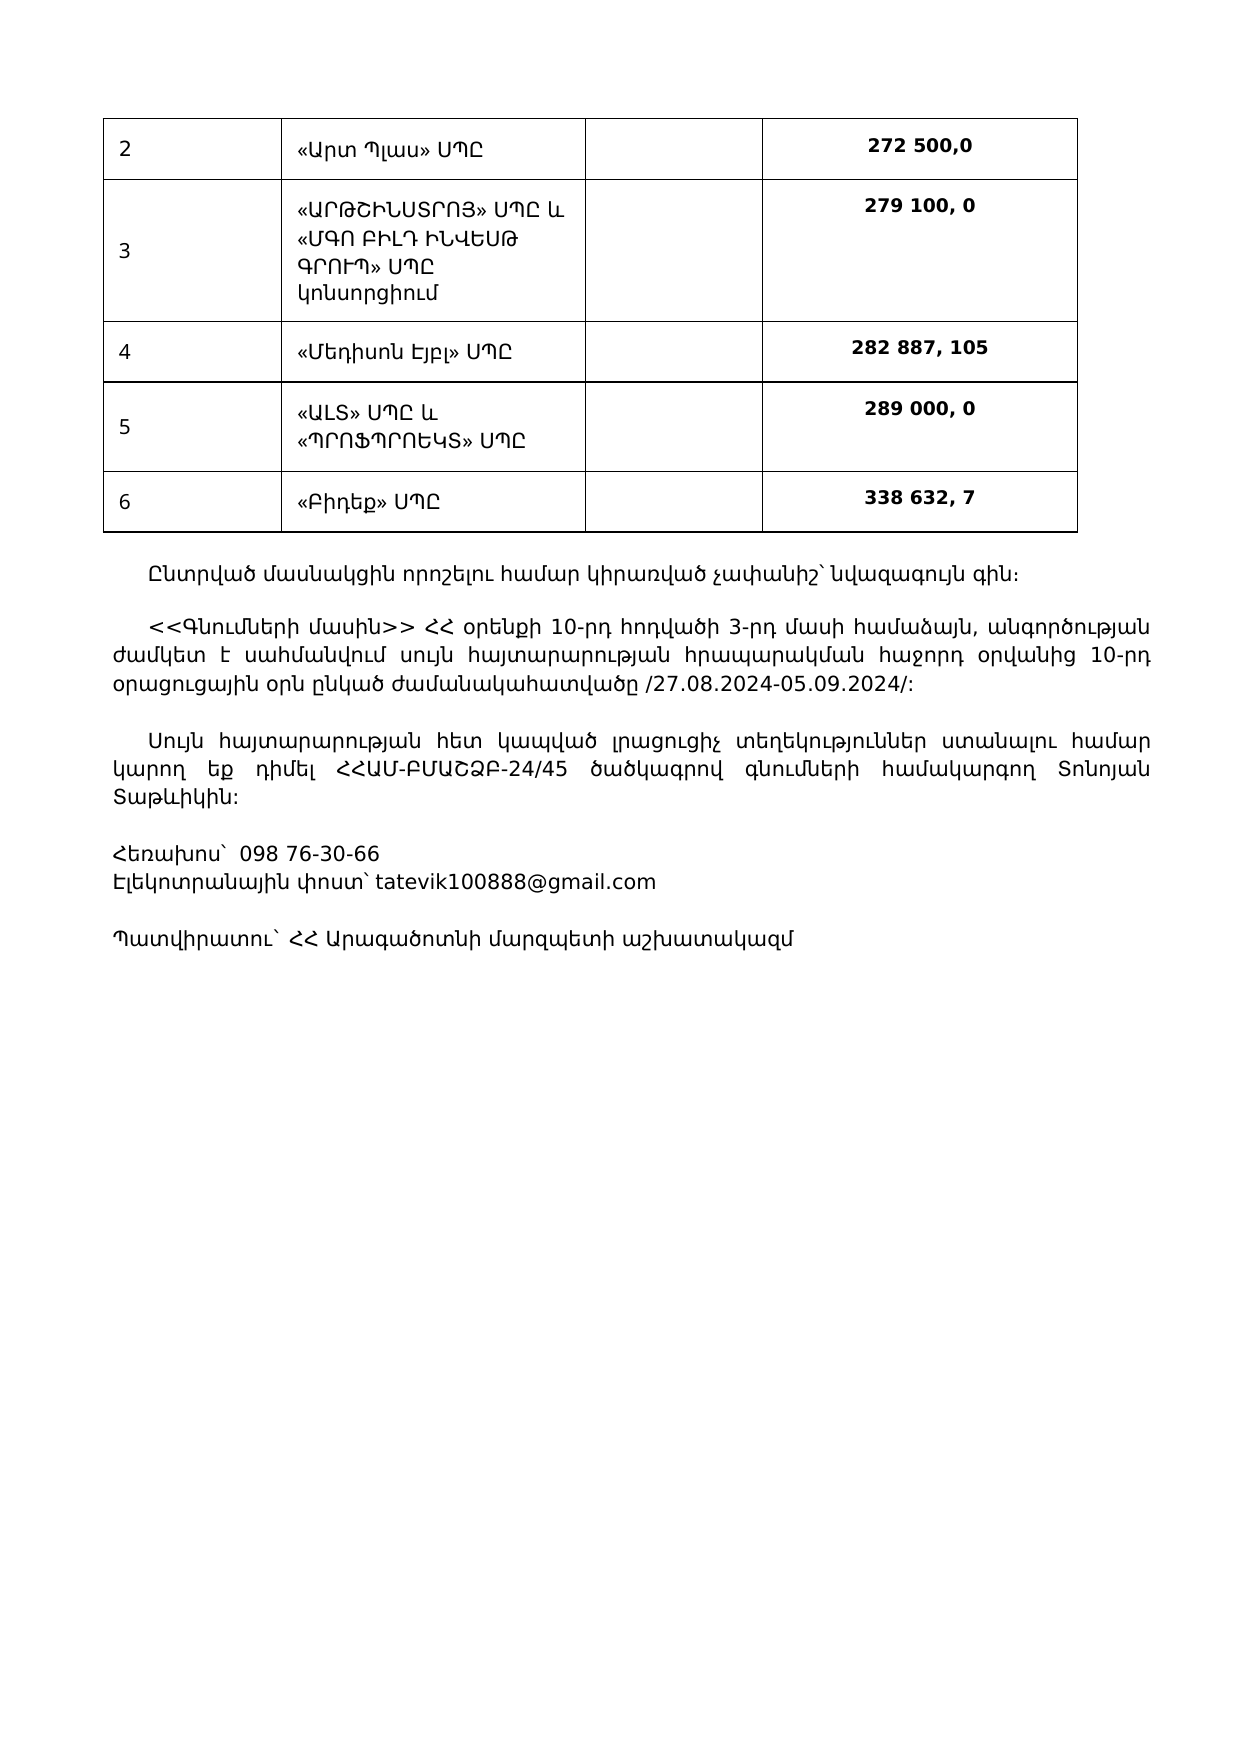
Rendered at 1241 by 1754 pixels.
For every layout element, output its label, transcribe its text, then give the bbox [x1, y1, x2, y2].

table_cell [586, 472, 762, 531]
text Հեռախոս՝ 098 76-30-66 Էլեկոտրանային փոստ՝ tatevik100888@gmail.com [112, 842, 1152, 894]
table_cell [586, 322, 762, 381]
table_cell 2 [104, 119, 281, 179]
table_cell 289 000, 0 [763, 383, 1077, 471]
text Պատվիրատու` ՀՀ Արագածոտնի մարզպետի աշխատակազմ [112, 927, 1152, 951]
table_cell 272 500,0 [763, 119, 1077, 179]
table_cell 4 [104, 322, 281, 381]
text Սույն հայտարարության հետ կապված լրացուցիչ տեղեկություններ ստանալու համար կարող եք դիմել ՀՀԱՄ-ԲՄԱՇՁԲ-24/45 ծածկագրով գնումների համակարգող Տոնոյան Տաթևիկին: [112, 729, 1152, 809]
table_cell «Արտ Պլաս» ՍՊԸ [282, 119, 585, 179]
table_cell «ԱԼՏ» ՍՊԸ և «ՊՐՈՖՊՐՈԵԿՏ» ՍՊԸ [282, 383, 585, 471]
table_cell [586, 119, 762, 179]
table_cell «ԱՐԹՇԻՆՍՏՐՈՅ» ՍՊԸ և «ՄԳՈ ԲԻԼԴ ԻՆՎԵՍԹ ԳՐՈՒՊ» ՍՊԸ կոնսորցիում [282, 180, 585, 321]
table_cell 6 [104, 472, 281, 531]
table_cell «Բիդեք» ՍՊԸ [282, 472, 585, 531]
table_cell 3 [104, 180, 281, 321]
table_cell «Մեդիսոն Էյբլ» ՍՊԸ [282, 322, 585, 381]
table_cell 282 887, 105 [763, 322, 1077, 381]
text Ընտրված մասնակցին որոշելու համար կիրառված չափանիշ՝ նվազագույն գին։ [112, 562, 1152, 586]
table_cell 5 [104, 383, 281, 471]
table_cell [586, 383, 762, 471]
table_cell [586, 180, 762, 321]
text <<Գնումների մասին>> ՀՀ օրենքի 10-րդ հոդվածի 3-րդ մասի համաձայն, անգործության ժամկետ է սահմանվում սույն հայտարարության հրապարակման հաջորդ օրվանից 10-րդ օրացուցային օրն ընկած ժամանակահատվածը /27․08․2024-05․09․2024/: [112, 615, 1152, 696]
table_cell 279 100, 0 [763, 180, 1077, 321]
table_cell 338 632, 7 [763, 472, 1077, 531]
